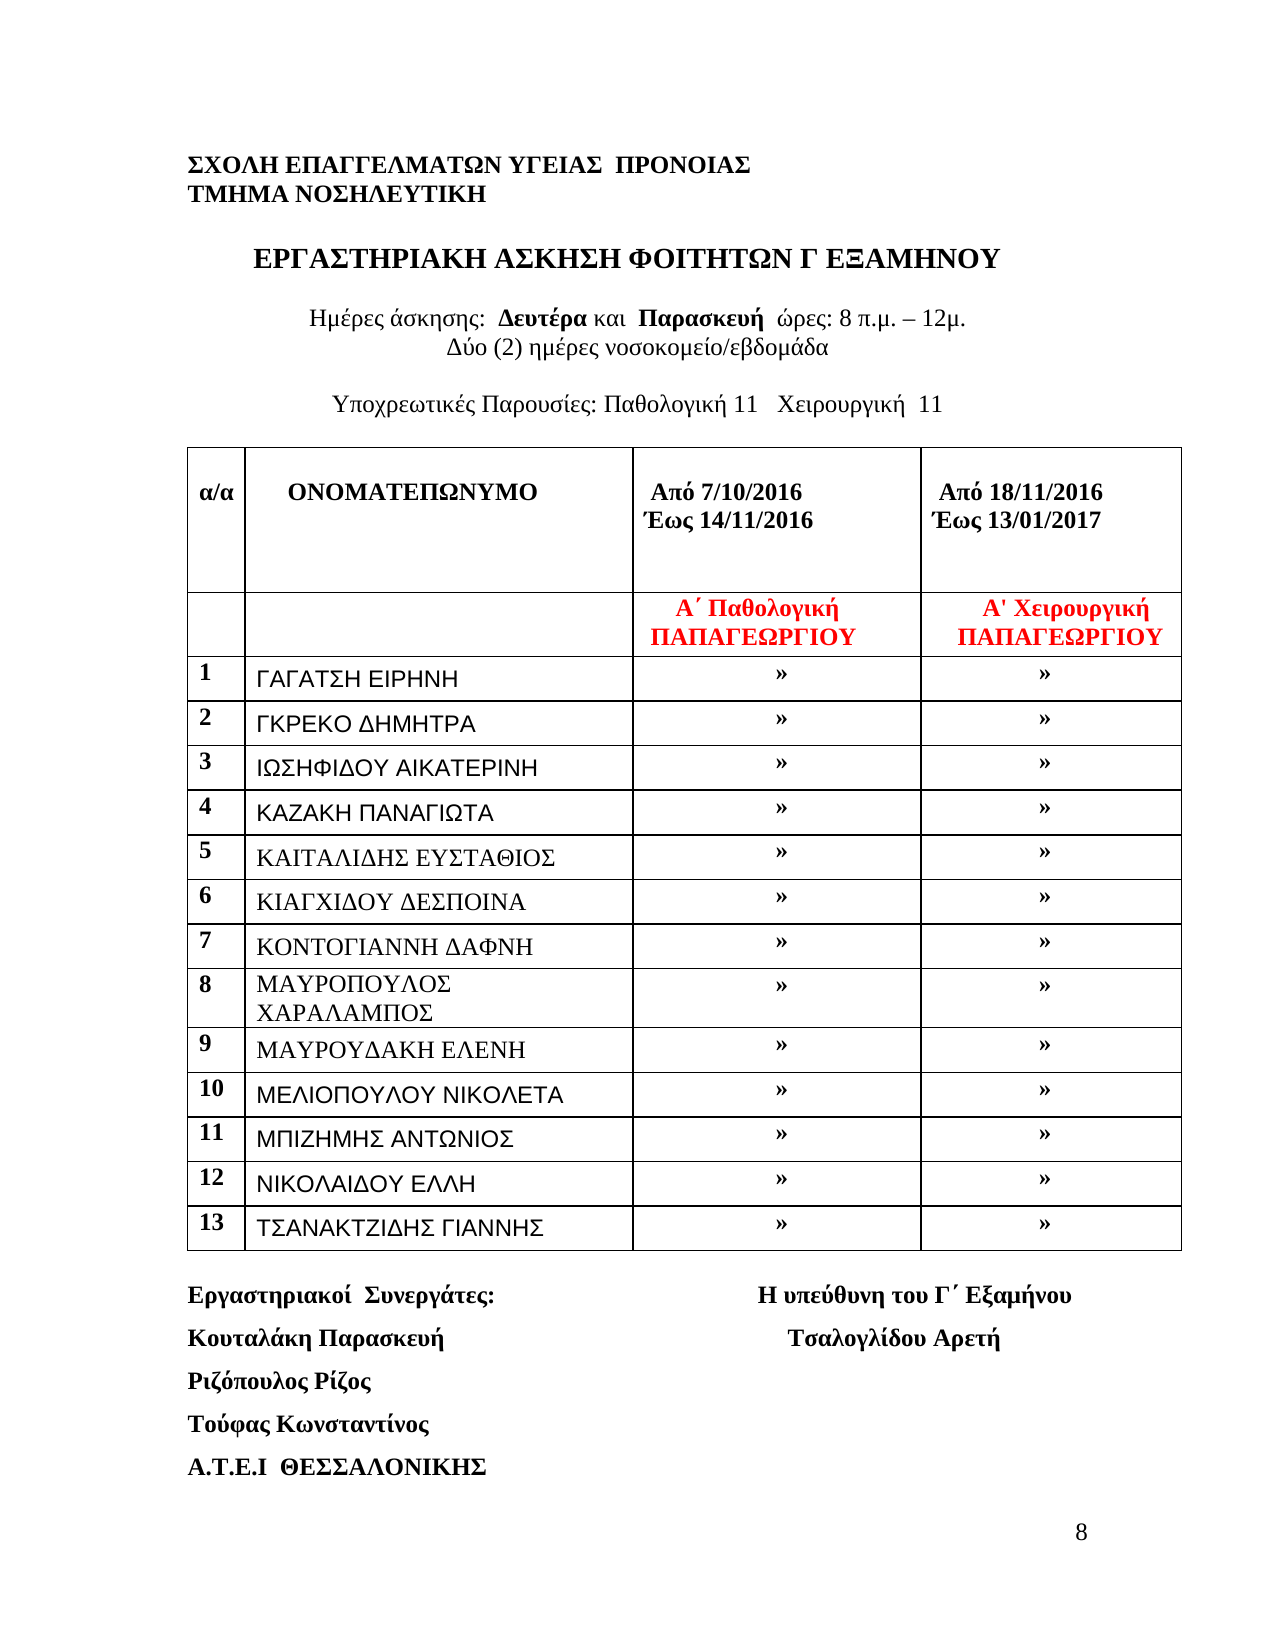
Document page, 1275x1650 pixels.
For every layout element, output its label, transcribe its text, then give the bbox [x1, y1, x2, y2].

table_cell 11 [188, 1118, 244, 1161]
text Τούφας Κωνσταντίνος [187, 1409, 1087, 1438]
table_cell » [922, 1162, 1181, 1205]
text Α.Τ.Ε.Ι ΘΕΣΣΑΛΟΝΙΚΗΣ [187, 1452, 1087, 1481]
text Κουταλάκη Παρασκευή Τσαλογλίδου Αρετή [187, 1323, 1087, 1352]
table_cell » [922, 880, 1181, 923]
table_cell 7 [188, 925, 244, 968]
table_cell » [922, 1118, 1181, 1161]
table_cell ΚΑΖΑΚΗ ΠΑΝΑΓΙΩΤΑ [246, 791, 632, 834]
table_cell [246, 593, 632, 656]
table_cell » [634, 836, 920, 878]
text ΣΧΟΛΗ ΕΠΑΓΓΕΛΜΑΤΩΝ ΥΓΕΙΑΣ ΠΡΟΝΟΙΑΣ [187, 150, 1087, 179]
table_cell A΄ Παθολογική ΠΑΠΑΓΕΩΡΓΙΟΥ [634, 593, 920, 656]
table_cell » [634, 1118, 920, 1161]
table_cell » [634, 702, 920, 745]
table_cell » [922, 1207, 1181, 1250]
table_cell ΜΑΥΡΟΠΟΥΛΟΣ ΧΑΡΑΛΑΜΠΟΣ [246, 969, 632, 1027]
table_cell » [922, 836, 1181, 878]
table_cell 5 [188, 836, 244, 878]
table_cell ΚΟΝΤΟΓΙΑΝΝΗ ΔΑΦΝΗ [246, 925, 632, 968]
table_cell 12 [188, 1162, 244, 1205]
table_cell 6 [188, 880, 244, 923]
table_cell » [634, 1073, 920, 1116]
table_cell » [922, 1073, 1181, 1116]
table_cell » [922, 746, 1181, 789]
table_cell ΚΑΙΤΑΛΙΔΗΣ ΕΥΣΤΑΘΙΟΣ [246, 836, 632, 878]
table_header Από 18/11/2016 Έως 13/01/2017 [922, 448, 1181, 592]
table_cell » [634, 969, 920, 1027]
table_cell ΓΑΓΑΤΣΗ ΕΙΡΗΝΗ [246, 657, 632, 700]
table_cell 13 [188, 1207, 244, 1250]
text Ριζόπουλος Ρίζος [187, 1366, 1087, 1395]
table_cell 3 [188, 746, 244, 789]
table_cell » [634, 791, 920, 834]
text ΤΜΗΜΑ ΝΟΣΗΛΕΥΤΙΚΗ [187, 179, 1087, 207]
table_cell » [634, 1207, 920, 1250]
table_cell ΜΠΙΖΗΜΗΣ ΑΝΤΩΝΙΟΣ [246, 1118, 632, 1161]
table_cell 9 [188, 1028, 244, 1071]
table_cell » [634, 657, 920, 700]
table_cell ΓΚΡΕΚΟ ΔΗΜΗΤΡΑ [246, 702, 632, 745]
text ΕΡΓΑΣΤΗΡΙΑΚΗ ΑΣΚΗΣΗ ΦΟΙΤΗΤΩΝ Γ ΕΞΑΜΗΝΟΥ [187, 241, 1087, 274]
table_cell 4 [188, 791, 244, 834]
table_cell » [922, 969, 1181, 1027]
table_cell » [634, 1028, 920, 1071]
table_cell 1 [188, 657, 244, 700]
table_cell » [922, 1028, 1181, 1071]
text Δύο (2) ημέρες νοσοκομείο/εβδομάδα [187, 332, 1087, 361]
table_header α/α [188, 448, 244, 592]
table_cell » [922, 657, 1181, 700]
text Εργαστηριακοί Συνεργάτες: Η υπεύθυνη του Γ΄ Εξαμήνου [187, 1280, 1087, 1309]
table_header ΟΝΟΜΑΤΕΠΩΝΥΜΟ [246, 448, 632, 592]
table_cell » [634, 925, 920, 968]
table_cell » [634, 880, 920, 923]
table_cell » [922, 702, 1181, 745]
table_header Από 7/10/2016 Έως 14/11/2016 [634, 448, 920, 592]
text Ημέρες άσκησης: Δευτέρα και Παρασκευή ώρες: 8 π.μ. – 12μ. [187, 303, 1087, 332]
text Υποχρεωτικές Παρουσίες: Παθολογική 11 Χειρουργική 11 [187, 389, 1087, 418]
table_cell » [634, 1162, 920, 1205]
table_cell [188, 593, 244, 656]
table_cell ΜΕΛΙΟΠΟΥΛΟΥ ΝΙΚΟΛΕΤΑ [246, 1073, 632, 1116]
table_cell » [922, 925, 1181, 968]
table_cell 10 [188, 1073, 244, 1116]
table_cell » [922, 791, 1181, 834]
table_cell 8 [188, 969, 244, 1027]
table_cell 2 [188, 702, 244, 745]
table_cell ΝΙΚΟΛΑΙΔΟΥ ΕΛΛΗ [246, 1162, 632, 1205]
table_cell ΜΑΥΡΟΥΔΑΚΗ ΕΛΕΝΗ [246, 1028, 632, 1071]
table_cell A' Χειρουργική ΠΑΠΑΓΕΩΡΓΙΟΥ [922, 593, 1181, 656]
table_cell ΤΣΑΝΑΚΤΖΙΔΗΣ ΓΙΑΝΝΗΣ [246, 1207, 632, 1250]
table_cell » [634, 746, 920, 789]
table_cell ΙΩΣΗΦΙΔΟΥ ΑΙΚΑΤΕΡΙΝΗ [246, 746, 632, 789]
table_cell ΚΙΑΓΧΙΔΟΥ ΔΕΣΠΟΙΝΑ [246, 880, 632, 923]
